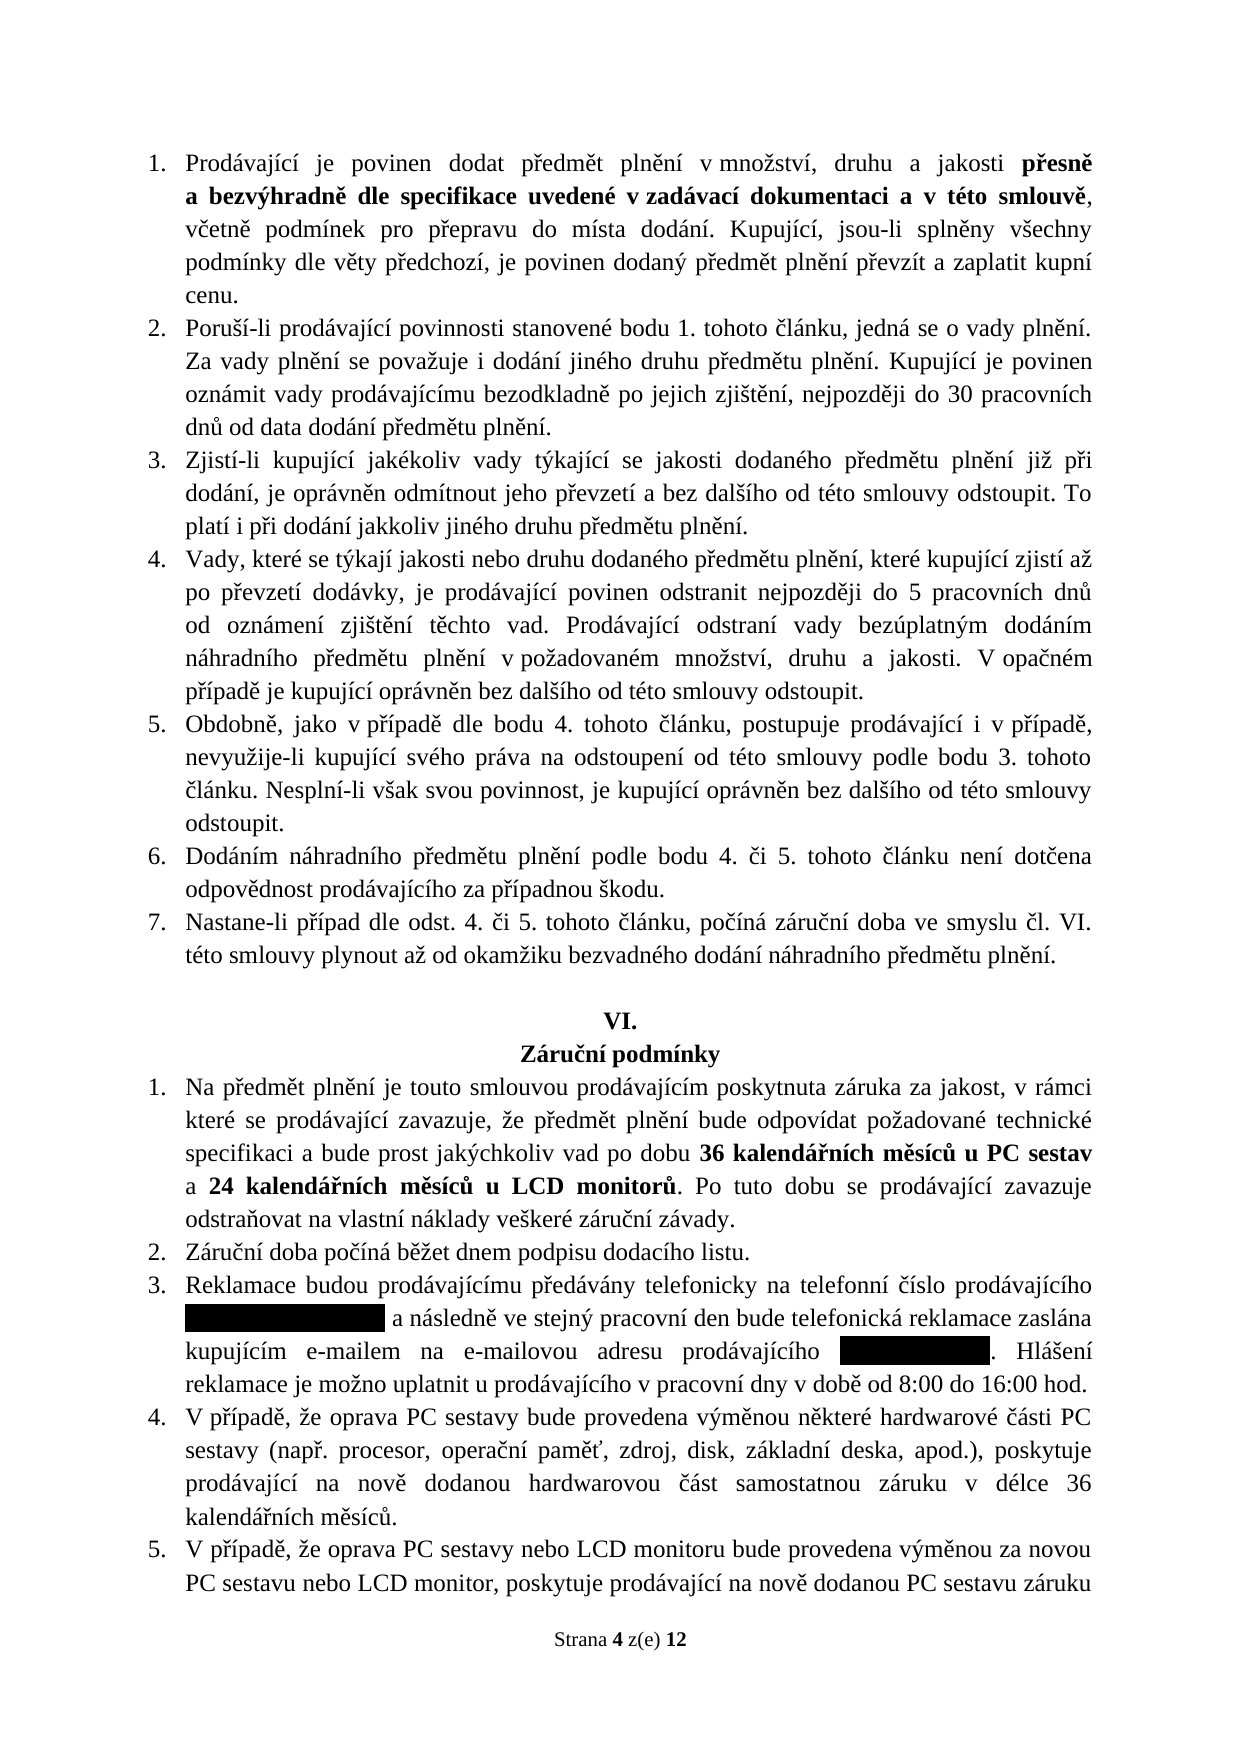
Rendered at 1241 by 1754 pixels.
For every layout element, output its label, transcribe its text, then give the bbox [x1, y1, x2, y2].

list Poruší-li prodávající povinnosti stanovené bodu 1. tohoto článku, jedná se o vady plnění. Za vady plnění se považuje i dodání jiného druhu předmětu plnění. Kupující je povinen oznámit vady prodávajícímu bezodkladně po jejich zjištění, nejpozději do 30 pracovních dnů od data dodání předmětu plnění. [148, 313, 1092, 441]
list Dodáním náhradního předmětu plnění podle bodu 4. či 5. tohoto článku není dotčena odpovědnost prodávajícího za případnou škodu. [148, 841, 1092, 903]
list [148, 1534, 1092, 1596]
list Vady, které se týkají jakosti nebo druhu dodaného předmětu plnění, které kupující zjistí až po převzetí dodávky, je prodávající povinen odstranit nejpozději do 5 pracovních dnů od oznámení zjištění těchto vad. Prodávající odstraní vady bezúplatným dodáním náhradního předmětu plnění v požadovaném množství, druhu a jakosti. V opačném případě je kupující oprávněn bez dalšího od této smlouvy odstoupit. [148, 544, 1092, 705]
list Zjistí-li kupující jakékoliv vady týkající se jakosti dodaného předmětu plnění již při dodání, je oprávněn odmítnout jeho převzetí a bez dalšího od této smlouvy odstoupit. To platí i při dodání jakkoliv jiného druhu předmětu plnění. [148, 445, 1092, 540]
text Záruční podmínky [148, 1039, 1092, 1068]
list Nastane-li případ dle odst. 4. či 5. tohoto článku, počíná záruční doba ve smyslu čl. VI. této smlouvy plynout až od okamžiku bezvadného dodání náhradního předmětu plnění. [148, 907, 1092, 969]
text VI. [148, 1006, 1092, 1035]
list Na předmět plnění je touto smlouvou prodávajícím poskytnuta záruka za jakost, v rámci které se prodávající zavazuje, že předmět plnění bude odpovídat požadované technické specifikaci a bude prost jakýchkoliv vad po dobu 36 kalendářních měsíců u PC sestav a 24 kalendářních měsíců u LCD monitorů. Po tuto dobu se prodávající zavazuje odstraňovat na vlastní náklady veškeré záruční závady. [148, 1072, 1092, 1233]
list Záruční doba počíná běžet dnem podpisu dodacího listu. [148, 1237, 1092, 1266]
list V případě, že oprava PC sestavy bude provedena výměnou některé hardwarové části PC sestavy (např. procesor, operační paměť, zdroj, disk, základní deska, apod.), poskytuje prodávající na nově dodanou hardwarovou část samostatnou záruku v délce 36 kalendářních měsíců. [148, 1402, 1092, 1530]
list Prodávající je povinen dodat předmět plnění v množství, druhu a jakosti přesně a bezvýhradně dle specifikace uvedené v zadávací dokumentaci a v této smlouvě, včetně podmínek pro přepravu do místa dodání. Kupující, jsou-li splněny všechny podmínky dle věty předchozí, je povinen dodaný předmět plnění převzít a zaplatit kupní cenu. [148, 148, 1092, 308]
list Obdobně, jako v případě dle bodu 4. tohoto článku, postupuje prodávající i v případě, nevyužije-li kupující svého práva na odstoupení od této smlouvy podle bodu 3. tohoto článku. Nesplní-li však svou povinnost, je kupující oprávněn bez dalšího od této smlouvy odstoupit. [148, 709, 1092, 837]
list Reklamace budou prodávajícímu předávány telefonicky na telefonní číslo prodávajícího xxxxxxxxxxxxxxxx a následně ve stejný pracovní den bude telefonická reklamace zaslána kupujícím e-mailem na e-mailovou adresu prodávajícího xxxxxxxxxxxx. Hlášení reklamace je možno uplatnit u prodávajícího v pracovní dny v době od 8:00 do 16:00 hod. [148, 1270, 1092, 1398]
